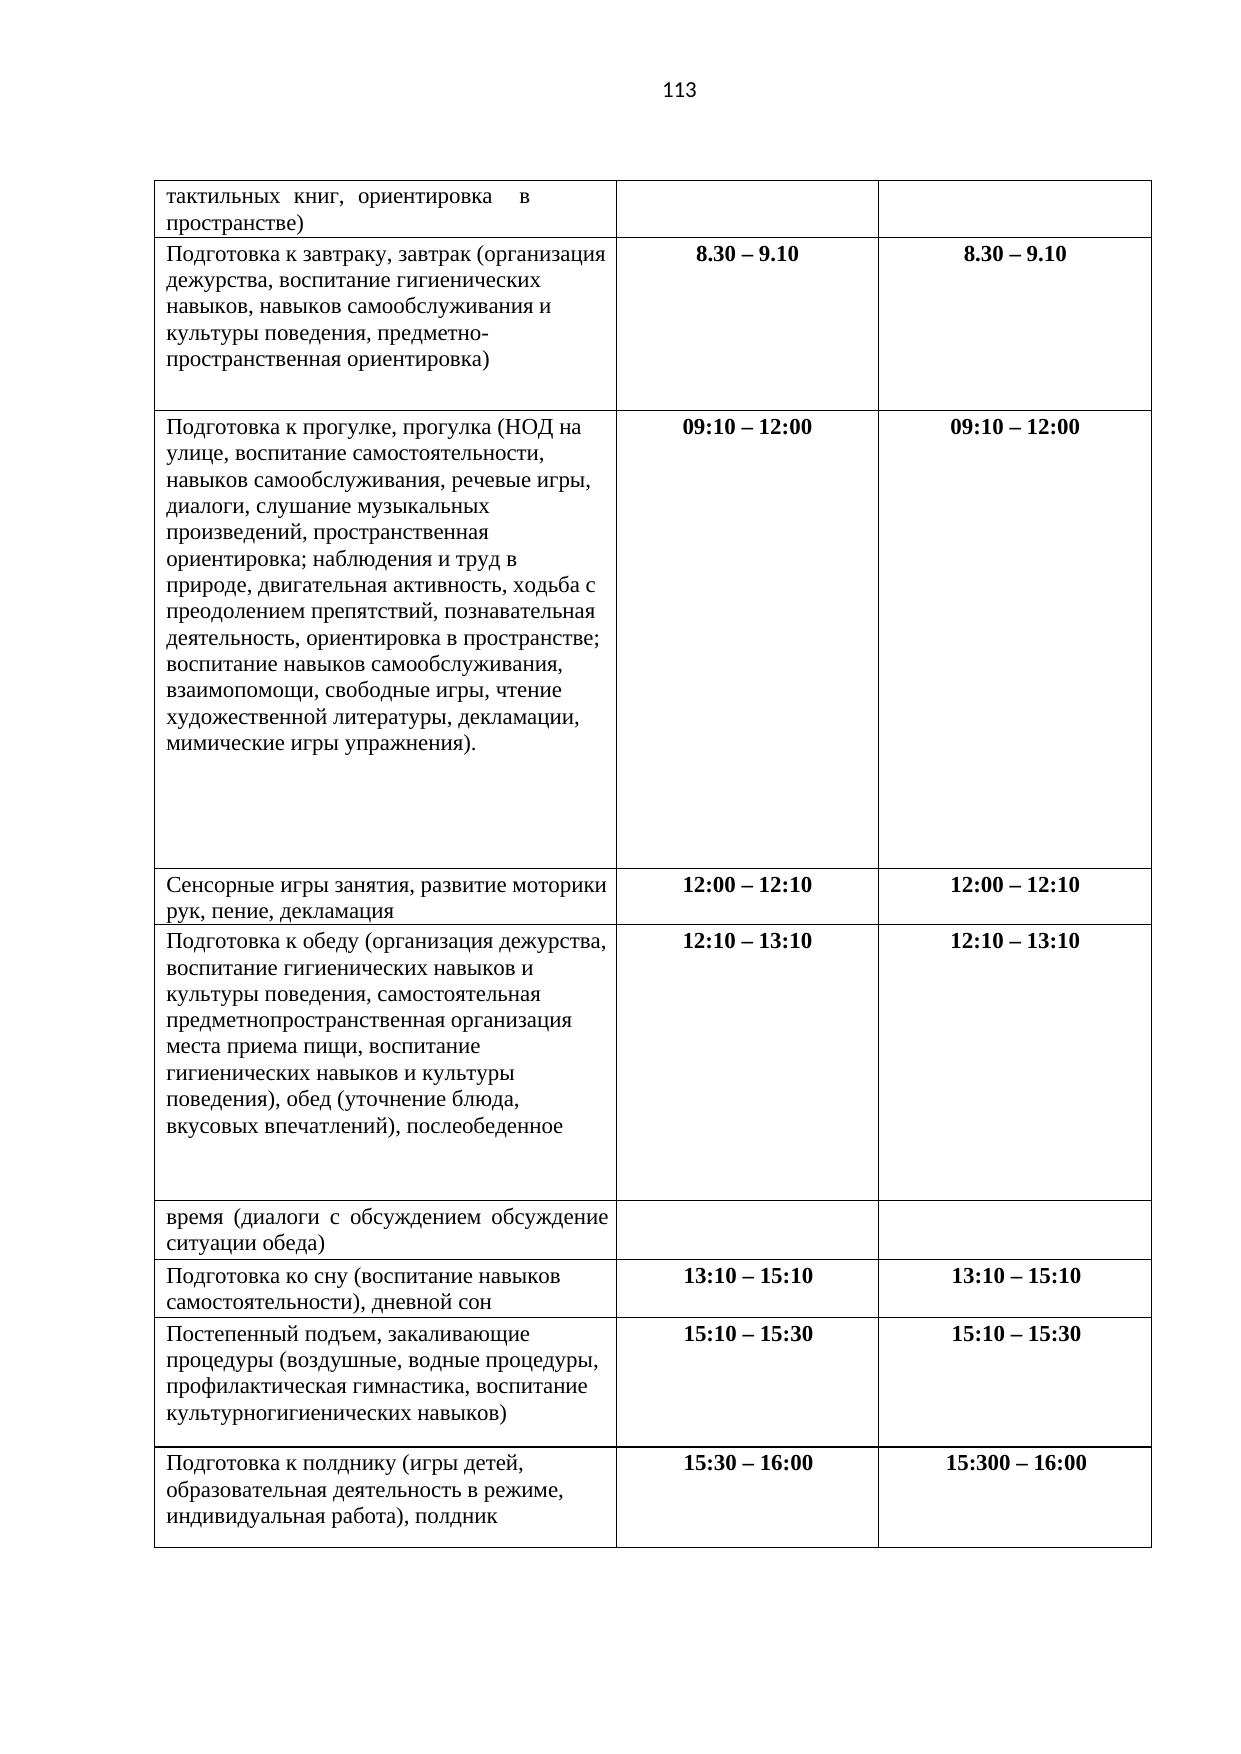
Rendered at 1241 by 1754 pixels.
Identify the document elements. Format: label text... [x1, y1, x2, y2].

table_cell Сенсорные игры занятия, развитие моторики рук, пение, декламация [155, 869, 616, 924]
table_cell 15:10 – 15:30 [617, 1318, 878, 1446]
table_cell Подготовка к обеду (организация дежурства, воспитание гигиенических навыков и культуры поведения, самостоятельная предметнопространственная организация места приема пищи, воспитание гигиенических навыков и культуры поведения), обед (уточнение блюда, вкусовых впечатлений), послеобеденное [155, 925, 616, 1200]
table_cell Подготовка к полднику (игры детей, образовательная деятельность в режиме, индивидуальная работа), полдник [155, 1448, 616, 1547]
table_header [617, 181, 878, 237]
table_cell 8.30 – 9.10 [617, 238, 878, 410]
table_cell 12:00 – 12:10 [879, 869, 1151, 924]
table_cell время (диалоги с обсуждением обсуждение ситуации обеда) [155, 1201, 616, 1259]
table_cell 15:30 – 16:00 [617, 1448, 878, 1547]
table_cell 15:300 – 16:00 [879, 1448, 1151, 1547]
table_cell [879, 1201, 1151, 1259]
table_cell Подготовка к завтраку, завтрак (организация дежурства, воспитание гигиенических навыков, навыков самообслуживания и культуры поведения, предметно-пространственная ориентировка) [155, 238, 616, 410]
table_cell [617, 1201, 878, 1259]
table_cell 15:10 – 15:30 [879, 1318, 1151, 1446]
table_cell 09:10 – 12:00 [617, 411, 878, 868]
table_cell 12:10 – 13:10 [617, 925, 878, 1200]
table_cell 09:10 – 12:00 [879, 411, 1151, 868]
table_header [879, 181, 1151, 237]
table_cell 13:10 – 15:10 [617, 1260, 878, 1317]
table_cell 8.30 – 9.10 [879, 238, 1151, 410]
table_cell Подготовка к прогулке, прогулка (НОД на улице, воспитание самостоятельности, навыков самообслуживания, речевые игры, диалоги, слушание музыкальных произведений, пространственная ориентировка; наблюдения и труд в природе, двигательная активность, ходьба с преодолением препятствий, познавательная деятельность, ориентировка в пространстве; воспитание навыков самообслуживания, взаимопомощи, свободные игры, чтение художественной литературы, декламации, мимические игры упражнения). [155, 411, 616, 868]
table_header тактильных книг, ориентировка в пространстве) [155, 181, 616, 237]
table_cell 12:00 – 12:10 [617, 869, 878, 924]
table_cell 13:10 – 15:10 [879, 1260, 1151, 1317]
table_cell Подготовка ко сну (воспитание навыков самостоятельности), дневной сон [155, 1260, 616, 1317]
table_cell Постепенный подъем, закаливающие процедуры (воздушные, водные процедуры, профилактическая гимнастика, воспитание культурногигиенических навыков) [155, 1318, 616, 1446]
table_cell 12:10 – 13:10 [879, 925, 1151, 1200]
